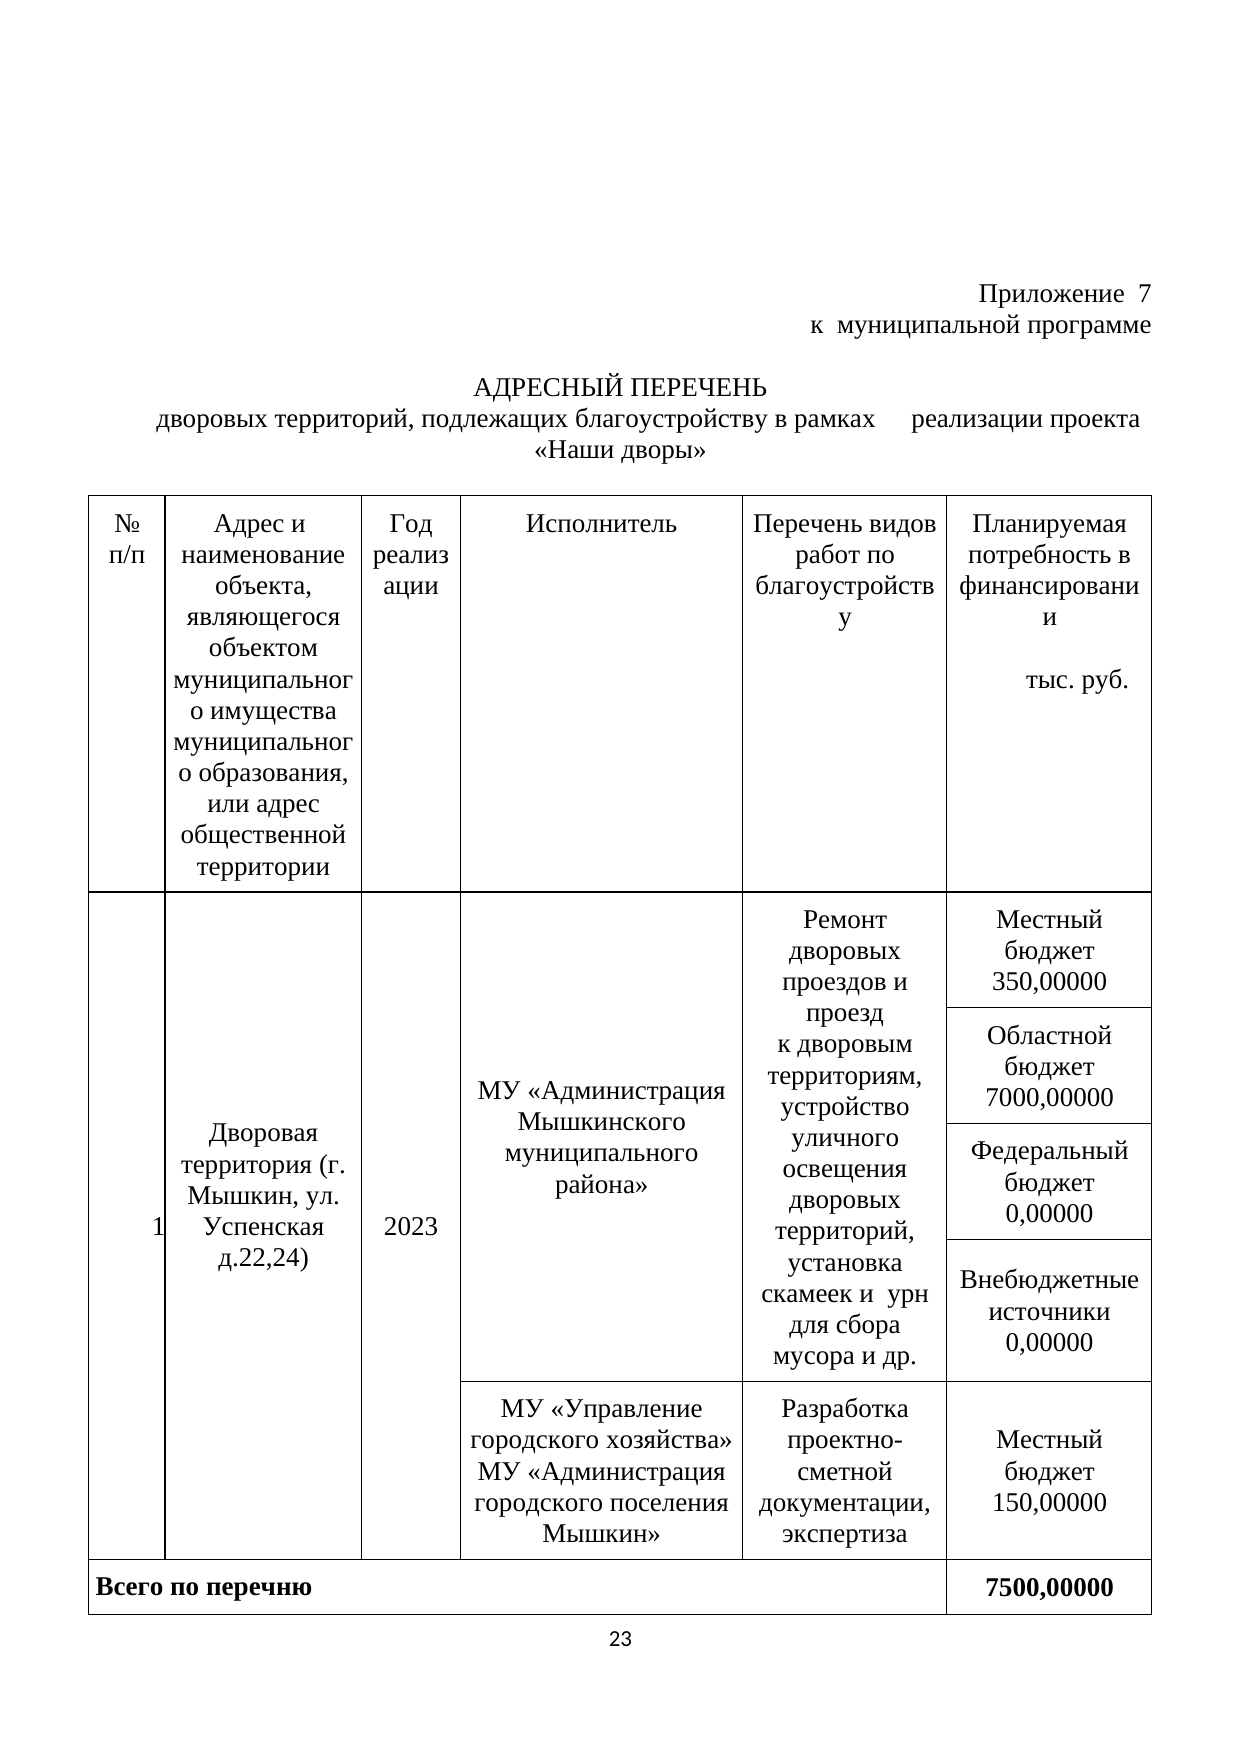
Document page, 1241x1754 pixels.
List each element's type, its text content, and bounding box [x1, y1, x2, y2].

table_cell 2023 [362, 893, 460, 1559]
table_cell Ремонт дворовых проездов и проезд к дворовым территориям, устройство уличного освещения дворовых территорий, установка скамеек и урн для сбора мусора и др. [743, 893, 946, 1381]
table_cell МУ «Администрация Мышкинского муниципального района» [461, 893, 742, 1381]
table_header Перечень видов работ по благоустройству [743, 496, 946, 891]
table_cell МУ «Управление городского хозяйства» МУ «Администрация городского поселения Мышкин» [461, 1382, 742, 1559]
table_header Адрес и наименование объекта, являющегося объектом муниципального имущества муниципального образования, или адрес общественной территории [166, 496, 361, 891]
table_cell Областной бюджет 7000,00000 [947, 1008, 1151, 1123]
table_cell Дворовая территория (г. Мышкин, ул. Успенская д.22,24) [166, 893, 361, 1559]
text дворовых территорий, подлежащих благоустройству в рамках реализации проекта «Наши дворы» [89, 402, 1152, 464]
table_header Год реализации [362, 496, 460, 891]
table_header Планируемая потребность в финансировании тыс. руб. [947, 496, 1151, 891]
table_cell Местный бюджет 350,00000 [947, 893, 1151, 1007]
text к муниципальной программе [89, 308, 1152, 339]
table_cell 7500,00000 [947, 1560, 1151, 1614]
table_header Исполнитель [461, 496, 742, 891]
table_cell Федеральный бюджет 0,00000 [947, 1124, 1151, 1238]
table_cell 1 [89, 893, 164, 1559]
table_cell Внебюджетные источники 0,00000 [947, 1240, 1151, 1381]
table_cell Разработка проектно-сметной документации, экспертиза [743, 1382, 946, 1559]
text Приложение 7 [89, 277, 1152, 308]
table_cell Всего по перечню [89, 1560, 946, 1614]
table_cell Местный бюджет 150,00000 [947, 1382, 1151, 1559]
text АДРЕСНЫЙ ПЕРЕЧЕНЬ [89, 371, 1152, 402]
table_header № п/п [89, 496, 164, 891]
